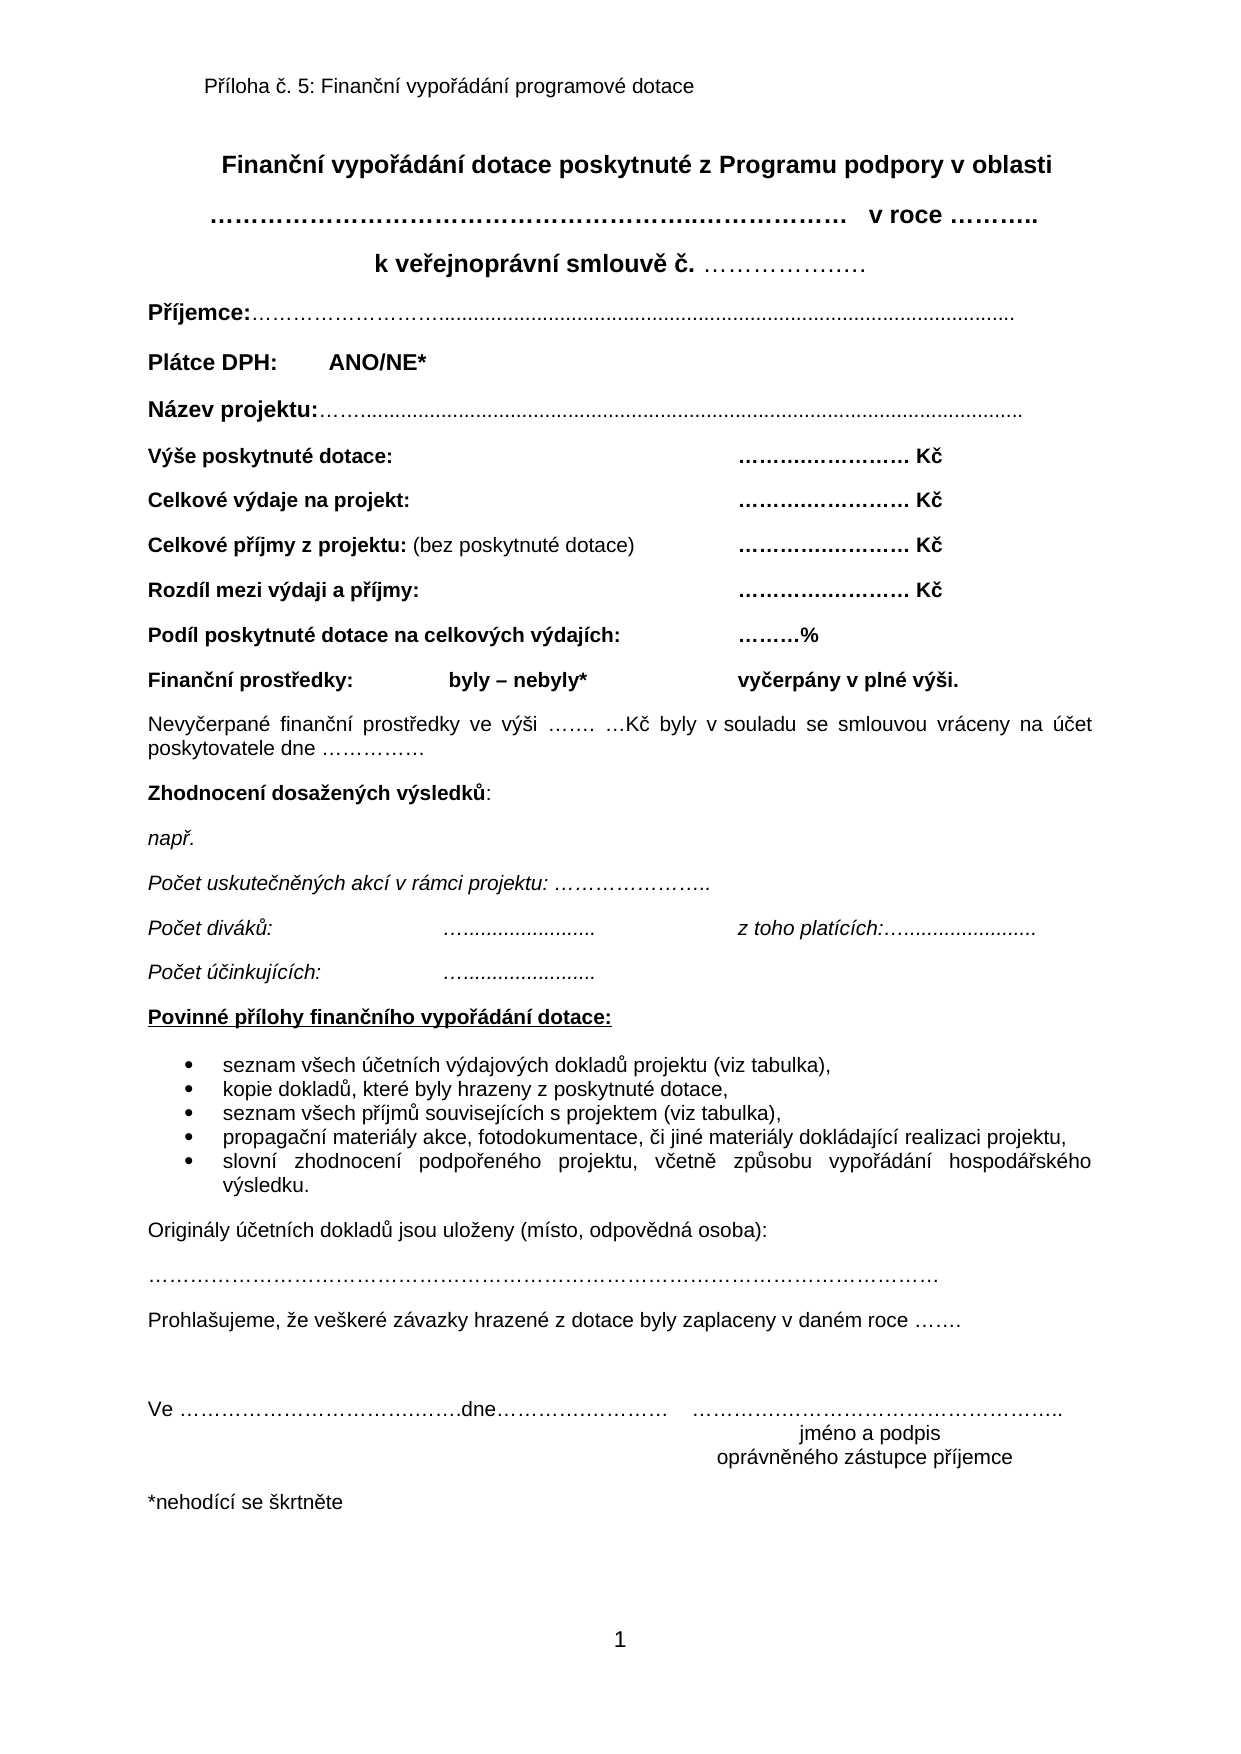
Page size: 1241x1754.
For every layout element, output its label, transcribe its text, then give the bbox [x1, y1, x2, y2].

text Počet uskutečněných akcí v rámci projektu: ………………….. [148, 871, 1093, 894]
text Originály účetních dokladů jsou uloženy (místo, odpovědná osoba): [148, 1218, 1093, 1242]
text Počet účinkujících: …....................... [148, 960, 1093, 984]
text Výše poskytnuté dotace: ……….…………… Kč [148, 443, 1093, 467]
text k veřejnoprávní smlouvě č. …………….…. [148, 249, 1093, 278]
text …………………………………………………..……………… v roce ……….. [148, 200, 1093, 228]
text Povinné přílohy finančního vypořádání dotace: [148, 1005, 1093, 1029]
text Ve …………………………….…….dne………….………… ………….………………………………….. [148, 1397, 1093, 1421]
text Název projektu:……................................................................................................................... [148, 396, 1093, 423]
text Plátce DPH: ANO/NE* [148, 349, 1093, 376]
text Celkové příjmy z projektu: (bez poskytnuté dotace) ………….………… Kč [148, 533, 1093, 557]
text oprávněného zástupce příjemce [443, 1445, 1093, 1469]
text Podíl poskytnuté dotace na celkových výdajích: ………% [148, 623, 1093, 647]
text Zhodnocení dosažených výsledků: [148, 781, 1093, 805]
text Počet diváků: …....................... z toho platících:…....................... [148, 915, 1093, 939]
list kopie dokladů, které byly hrazeny z poskytnuté dotace, [185, 1077, 1093, 1101]
text Příjemce:……………………….................................................................................................... [148, 299, 1093, 325]
text Prohlašujeme, že veškeré závazky hrazené z dotace byly zaplaceny v daném roce ……. [148, 1308, 1093, 1332]
text Finanční vypořádání dotace poskytnuté z Programu podpory v oblasti [148, 150, 1093, 179]
text Rozdíl mezi výdaji a příjmy: ………….………… Kč [148, 578, 1093, 602]
text např. [148, 826, 1093, 850]
text Nevyčerpané finanční prostředky ve výši ……. …Kč byly v souladu se smlouvou vráceny na účet poskytovatele dne …………… [148, 712, 1093, 760]
text Celkové výdaje na projekt: ……….…………… Kč [148, 488, 1093, 512]
text jméno a podpis [516, 1421, 1093, 1445]
text Finanční prostředky: byly – nebyly* vyčerpány v plné výši. [148, 667, 1093, 691]
list slovní zhodnocení podpořeného projektu, včetně způsobu vypořádání hospodářského výsledku. [185, 1149, 1093, 1197]
text …………………………………………………………………………………………………… [148, 1263, 1093, 1287]
list seznam všech účetních výdajových dokladů projektu (viz tabulka), [185, 1053, 1093, 1077]
list seznam všech příjmů souvisejících s projektem (viz tabulka), [185, 1101, 1093, 1125]
list propagační materiály akce, fotodokumentace, či jiné materiály dokládající realizaci projektu, [185, 1125, 1093, 1149]
text *nehodící se škrtněte [148, 1490, 1093, 1514]
